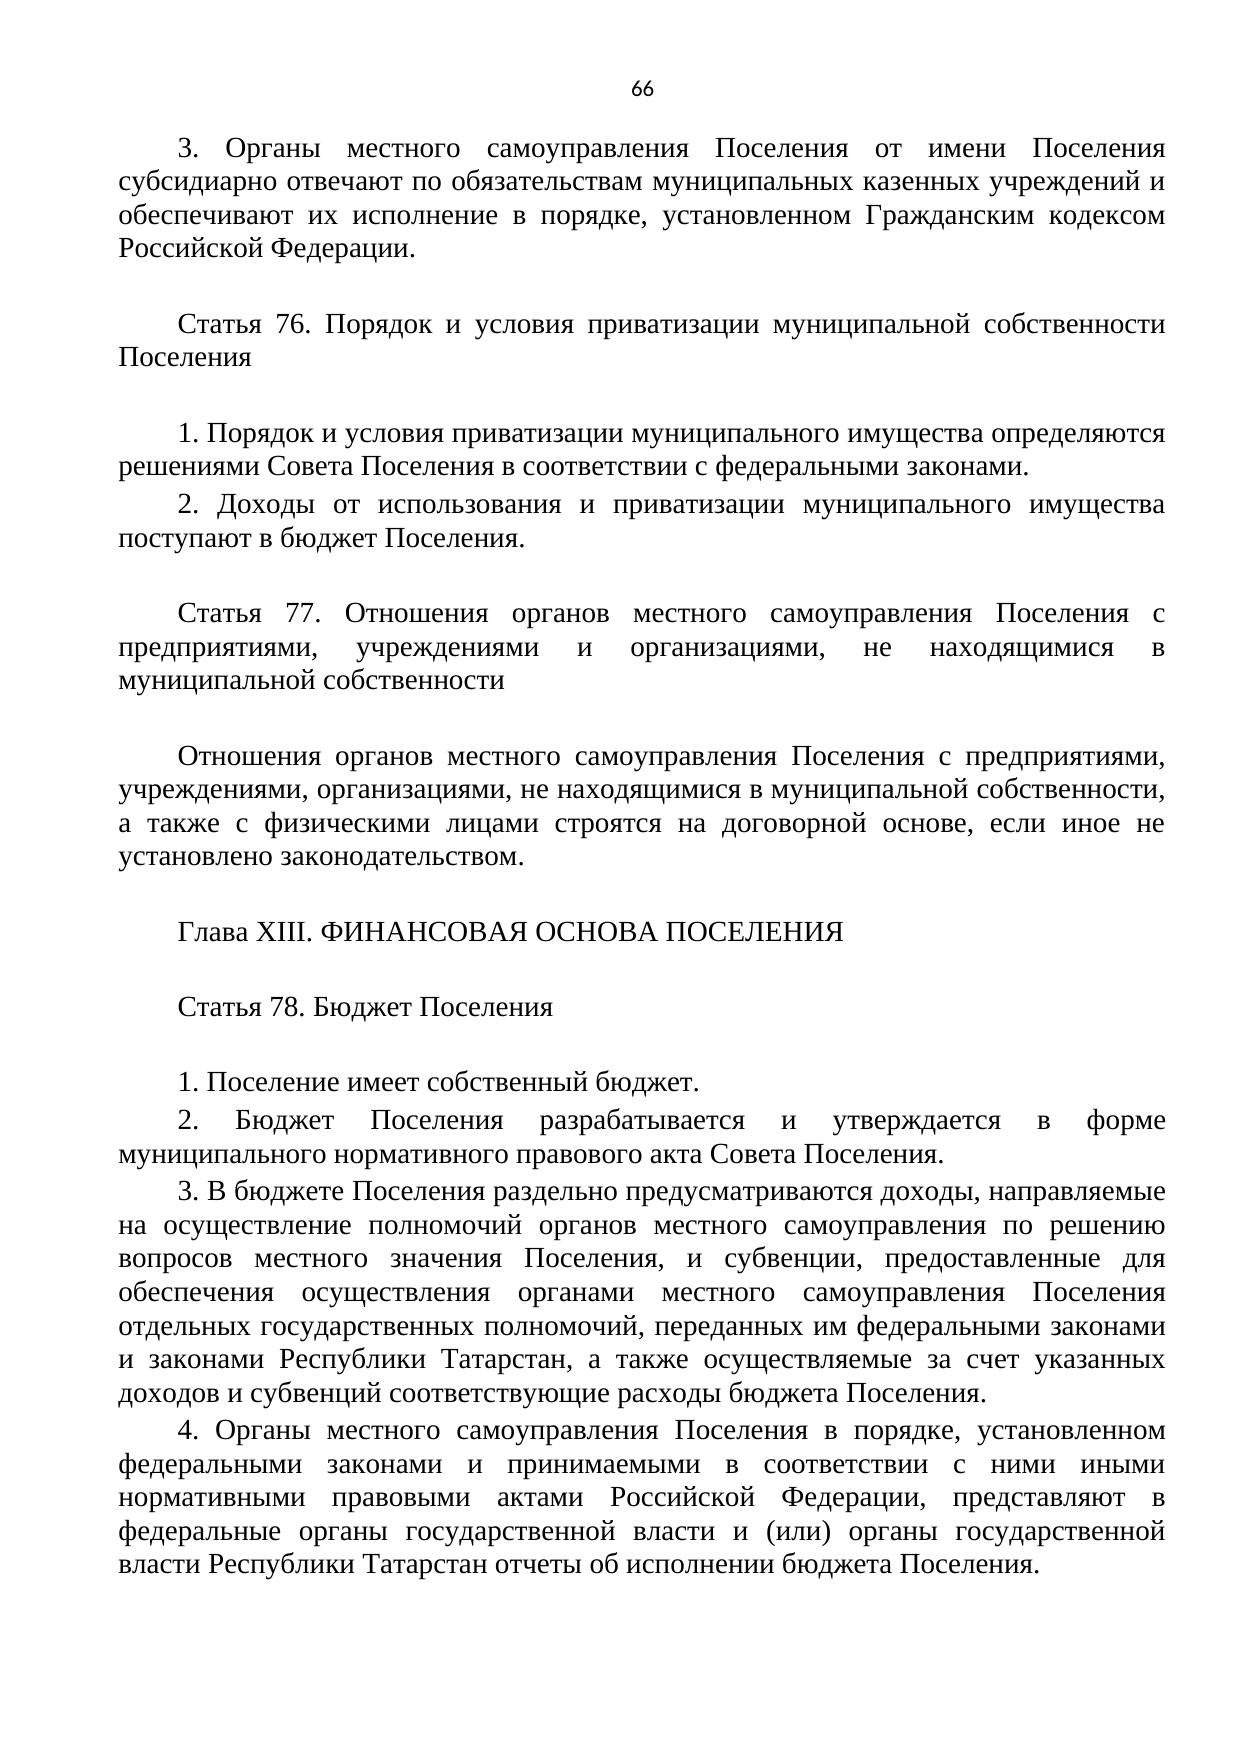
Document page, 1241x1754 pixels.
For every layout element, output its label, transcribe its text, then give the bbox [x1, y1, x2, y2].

text 2. Доходы от использования и приватизации муниципального имущества поступают в бюджет Поселения. [118, 486, 1167, 553]
text Статья 78. Бюджет Поселения [118, 989, 1167, 1023]
text Статья 76. Порядок и условия приватизации муниципальной собственности Поселения [118, 306, 1167, 373]
text Статья 77. Отношения органов местного самоуправления Поселения с предприятиями, учреждениями и организациями, не находящимися в муниципальной собственности [118, 595, 1167, 696]
text 4. Органы местного самоуправления Поселения в порядке, установленном федеральными законами и принимаемыми в соответствии с ними иными нормативными правовыми актами Российской Федерации, представляют в федеральные органы государственной власти и (или) органы государственной власти Республики Татарстан отчеты об исполнении бюджета Поселения. [118, 1412, 1167, 1580]
text Глава XIII. ФИНАНСОВАЯ ОСНОВА ПОСЕЛЕНИЯ [118, 914, 1167, 947]
text 1. Поселение имеет собственный бюджет. [118, 1064, 1167, 1098]
text 1. Порядок и условия приватизации муниципального имущества определяются решениями Совета Поселения в соответствии с федеральными законами. [118, 415, 1167, 482]
text Отношения органов местного самоуправления Поселения с предприятиями, учреждениями, организациями, не находящимися в муниципальной собственности, а также с физическими лицами строятся на договорной основе, если иное не установлено законодательством. [118, 738, 1167, 872]
text 2. Бюджет Поселения разрабатывается и утверждается в форме муниципального нормативного правового акта Совета Поселения. [118, 1102, 1167, 1169]
text 3. Органы местного самоуправления Поселения от имени Поселения субсидиарно отвечают по обязательствам муниципальных казенных учреждений и обеспечивают их исполнение в порядке, установленном Гражданским кодексом Российской Федерации. [118, 130, 1167, 264]
text 3. В бюджете Поселения раздельно предусматриваются доходы, направляемые на осуществление полномочий органов местного самоуправления по решению вопросов местного значения Поселения, и субвенции, предоставленные для обеспечения осуществления органами местного самоуправления Поселения отдельных государственных полномочий, переданных им федеральными законами и законами Республики Татарстан, а также осуществляемые за счет указанных доходов и субвенций соответствующие расходы бюджета Поселения. [118, 1173, 1167, 1408]
